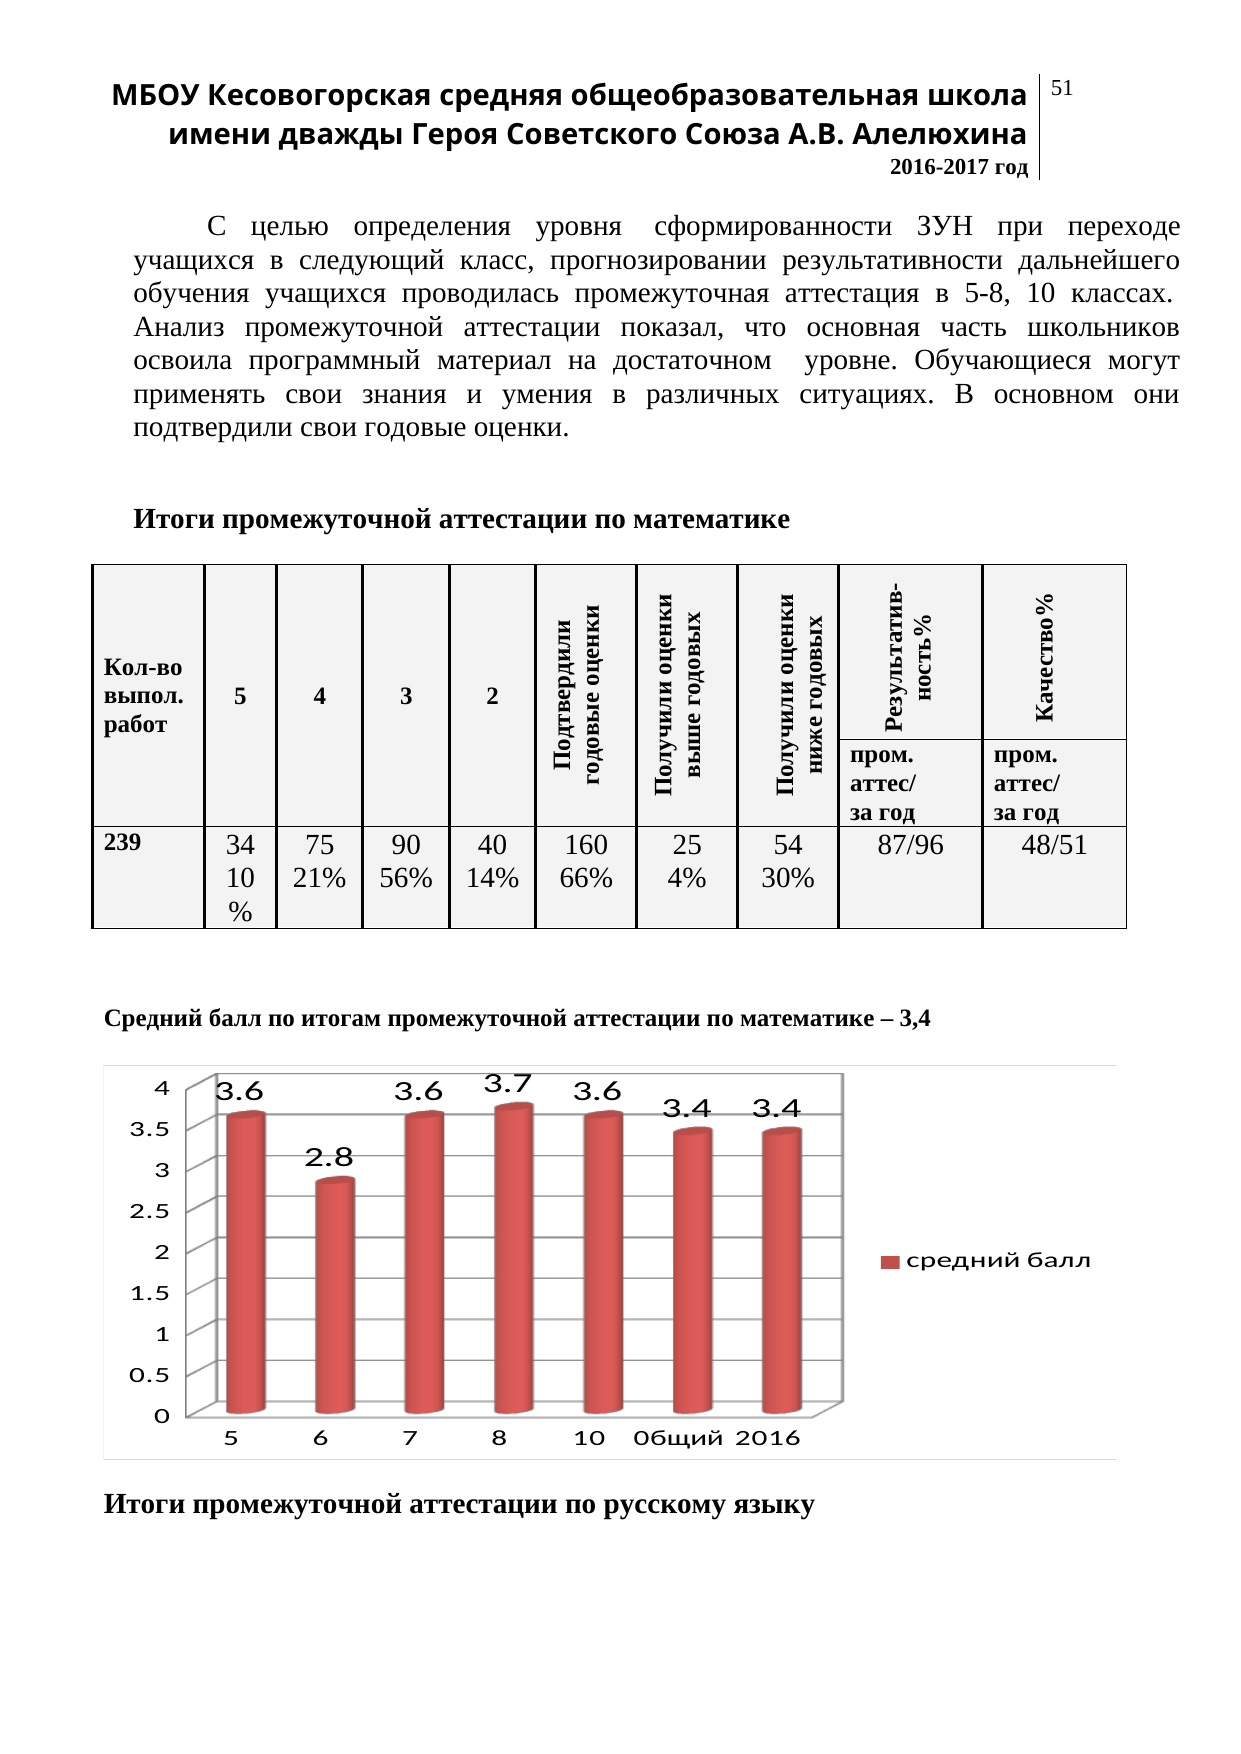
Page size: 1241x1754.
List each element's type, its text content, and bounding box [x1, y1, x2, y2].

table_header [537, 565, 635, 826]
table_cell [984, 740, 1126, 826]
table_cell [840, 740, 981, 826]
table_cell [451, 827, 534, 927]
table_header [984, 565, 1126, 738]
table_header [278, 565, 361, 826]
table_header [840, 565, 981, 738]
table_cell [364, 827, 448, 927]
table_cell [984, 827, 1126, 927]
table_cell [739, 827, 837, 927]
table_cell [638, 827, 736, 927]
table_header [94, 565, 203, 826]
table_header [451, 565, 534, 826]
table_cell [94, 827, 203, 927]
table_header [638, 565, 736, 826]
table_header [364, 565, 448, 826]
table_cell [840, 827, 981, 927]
text Итоги промежуточной аттестации по русскому языку [103, 1486, 1181, 1520]
text С целью определения уровня сформированности ЗУН при переходе учащихся в следующий класс, прогнозировании результативности дальнейшего обучения учащихся проводилась промежуточная аттестация в 5-8, 10 классах. Анализ промежуточной аттестации показал, что основная часть школьников освоила программный материал на достаточном уровне. Обучающиеся могут применять свои знания и умения в различных ситуациях. В основном они подтвердили свои годовые оценки. [133, 208, 1181, 443]
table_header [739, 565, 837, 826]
text Средний балл по итогам промежуточной аттестации по математике – 3,4 [103, 1003, 1181, 1032]
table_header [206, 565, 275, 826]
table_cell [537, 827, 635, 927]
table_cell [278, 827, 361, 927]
text Итоги промежуточной аттестации по математике [133, 502, 1181, 535]
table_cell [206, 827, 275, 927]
